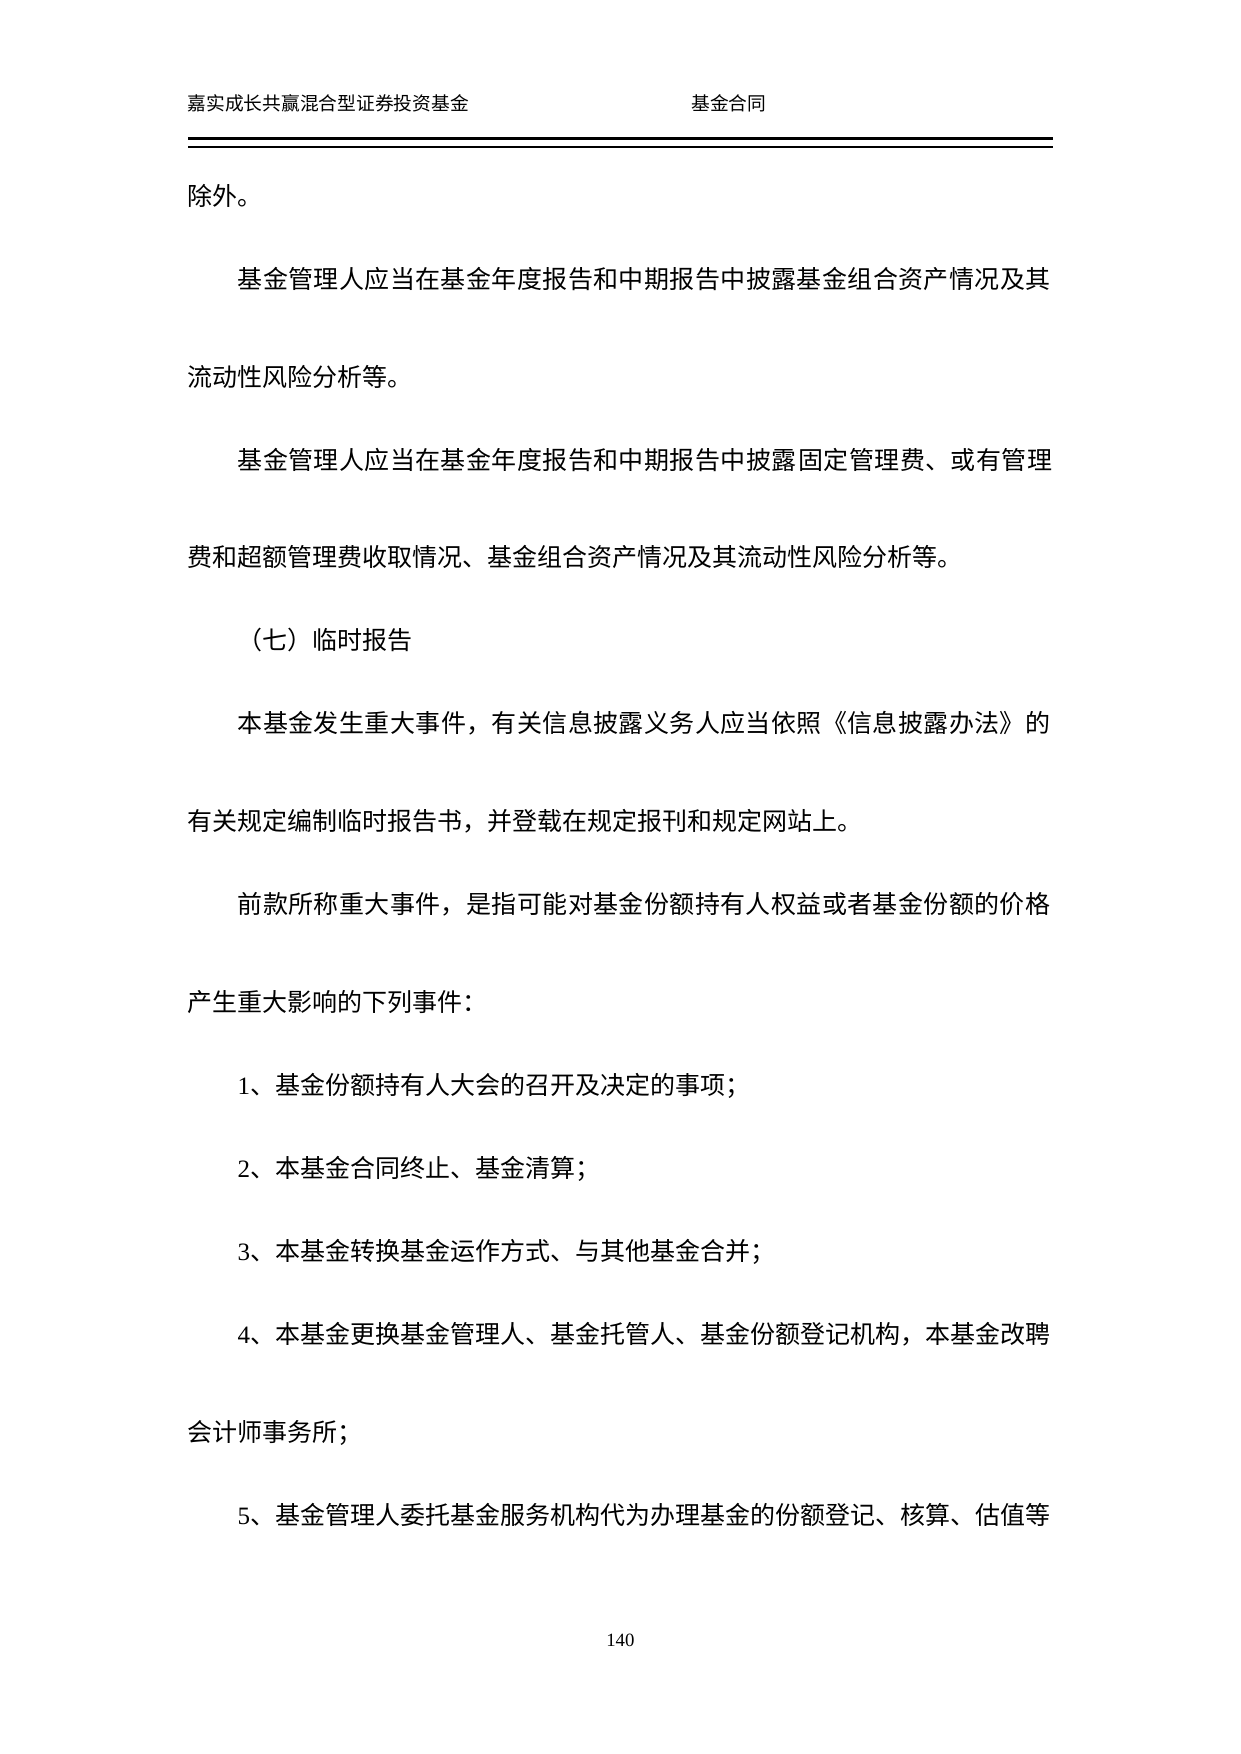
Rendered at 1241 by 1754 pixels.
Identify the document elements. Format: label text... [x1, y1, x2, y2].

text 4、本基金更换基金管理人、基金托管人、基金份额登记机构，本基金改聘会计师事务所； [187, 1300, 1053, 1463]
text 前款所称重大事件，是指可能对基金份额持有人权益或者基金份额的价格产生重大影响的下列事件： [187, 870, 1053, 1033]
text 基金管理人应当在基金年度报告和中期报告中披露基金组合资产情况及其流动性风险分析等。 [187, 245, 1053, 408]
text 3、本基金转换基金运作方式、与其他基金合并； [187, 1217, 1053, 1282]
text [187, 162, 1053, 227]
text 1、基金份额持有人大会的召开及决定的事项； [187, 1051, 1053, 1116]
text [187, 1481, 1053, 1546]
text （七）临时报告 [187, 606, 1053, 671]
text 2、本基金合同终止、基金清算； [187, 1134, 1053, 1199]
text 本基金发生重大事件，有关信息披露义务人应当依照《信息披露办法》的有关规定编制临时报告书，并登载在规定报刊和规定网站上。 [187, 689, 1053, 852]
text 基金管理人应当在基金年度报告和中期报告中披露固定管理费、或有管理费和超额管理费收取情况、基金组合资产情况及其流动性风险分析等。 [187, 426, 1053, 588]
